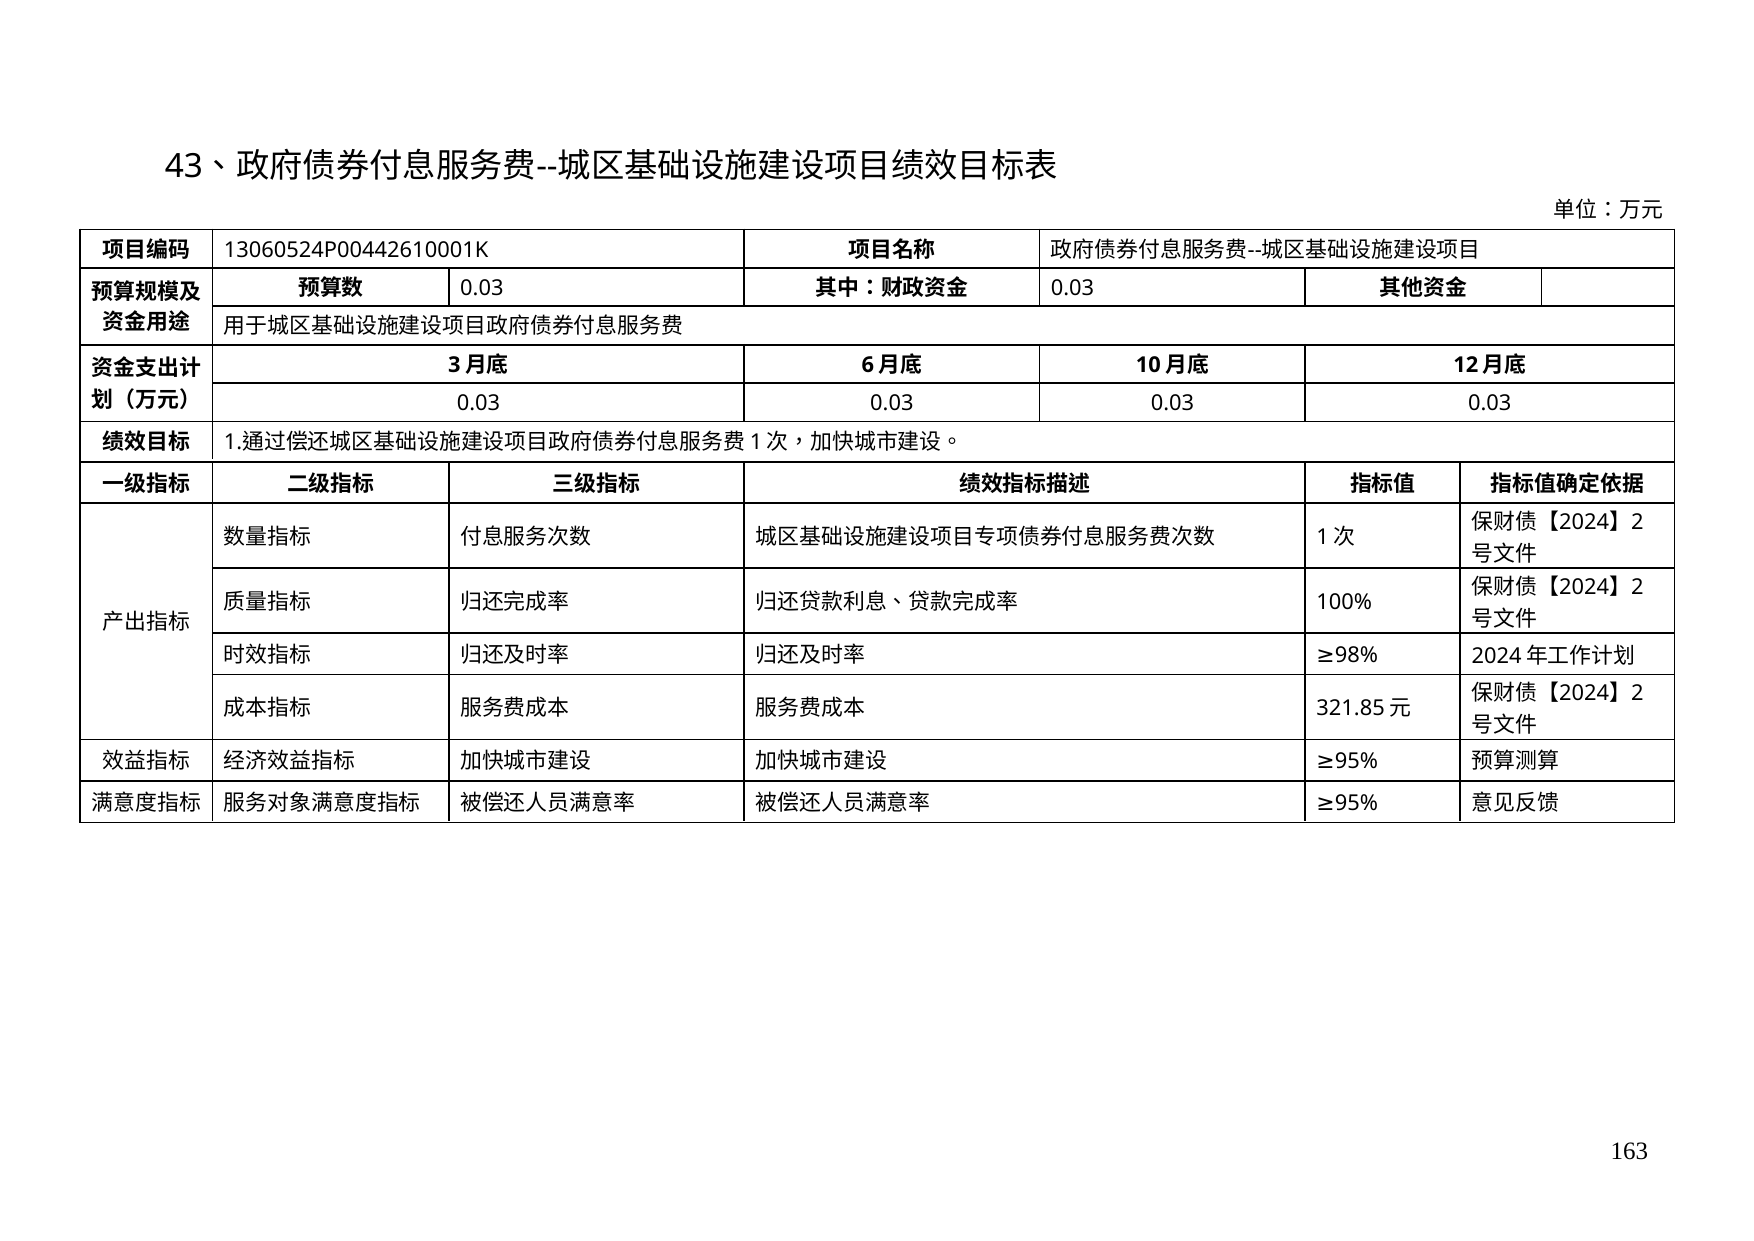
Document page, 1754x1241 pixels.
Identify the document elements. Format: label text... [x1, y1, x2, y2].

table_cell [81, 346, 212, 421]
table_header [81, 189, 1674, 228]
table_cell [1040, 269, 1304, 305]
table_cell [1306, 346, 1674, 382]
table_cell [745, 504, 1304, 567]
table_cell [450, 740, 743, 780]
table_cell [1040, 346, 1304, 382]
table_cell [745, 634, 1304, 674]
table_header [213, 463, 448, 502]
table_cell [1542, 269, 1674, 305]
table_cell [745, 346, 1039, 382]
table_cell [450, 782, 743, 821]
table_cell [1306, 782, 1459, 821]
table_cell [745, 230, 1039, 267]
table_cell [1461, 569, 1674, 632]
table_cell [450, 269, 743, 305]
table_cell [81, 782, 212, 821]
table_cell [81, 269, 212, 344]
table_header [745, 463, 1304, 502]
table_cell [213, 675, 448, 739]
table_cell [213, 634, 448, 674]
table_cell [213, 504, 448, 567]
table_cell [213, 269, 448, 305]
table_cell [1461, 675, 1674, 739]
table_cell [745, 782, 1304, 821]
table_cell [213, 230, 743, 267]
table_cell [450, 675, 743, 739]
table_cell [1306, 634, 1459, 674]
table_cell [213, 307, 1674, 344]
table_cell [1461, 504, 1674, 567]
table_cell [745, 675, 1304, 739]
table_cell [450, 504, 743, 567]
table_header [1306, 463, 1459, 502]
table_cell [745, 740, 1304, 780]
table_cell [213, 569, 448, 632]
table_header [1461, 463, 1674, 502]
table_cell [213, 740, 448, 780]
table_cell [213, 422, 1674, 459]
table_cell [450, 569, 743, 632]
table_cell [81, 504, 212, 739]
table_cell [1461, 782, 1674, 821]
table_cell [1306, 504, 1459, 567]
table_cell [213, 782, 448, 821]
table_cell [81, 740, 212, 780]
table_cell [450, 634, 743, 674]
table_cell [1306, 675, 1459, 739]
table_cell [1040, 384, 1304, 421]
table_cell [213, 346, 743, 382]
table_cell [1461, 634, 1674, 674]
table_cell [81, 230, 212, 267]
text 43、政府债券付息服务费--城区基础设施建设项目绩效目标表 [106, 142, 1648, 187]
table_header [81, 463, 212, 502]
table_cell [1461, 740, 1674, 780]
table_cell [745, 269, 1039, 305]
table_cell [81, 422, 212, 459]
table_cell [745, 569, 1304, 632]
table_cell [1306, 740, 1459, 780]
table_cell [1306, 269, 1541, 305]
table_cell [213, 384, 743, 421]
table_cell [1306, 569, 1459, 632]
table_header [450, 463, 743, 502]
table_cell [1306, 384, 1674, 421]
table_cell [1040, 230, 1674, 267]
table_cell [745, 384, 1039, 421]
